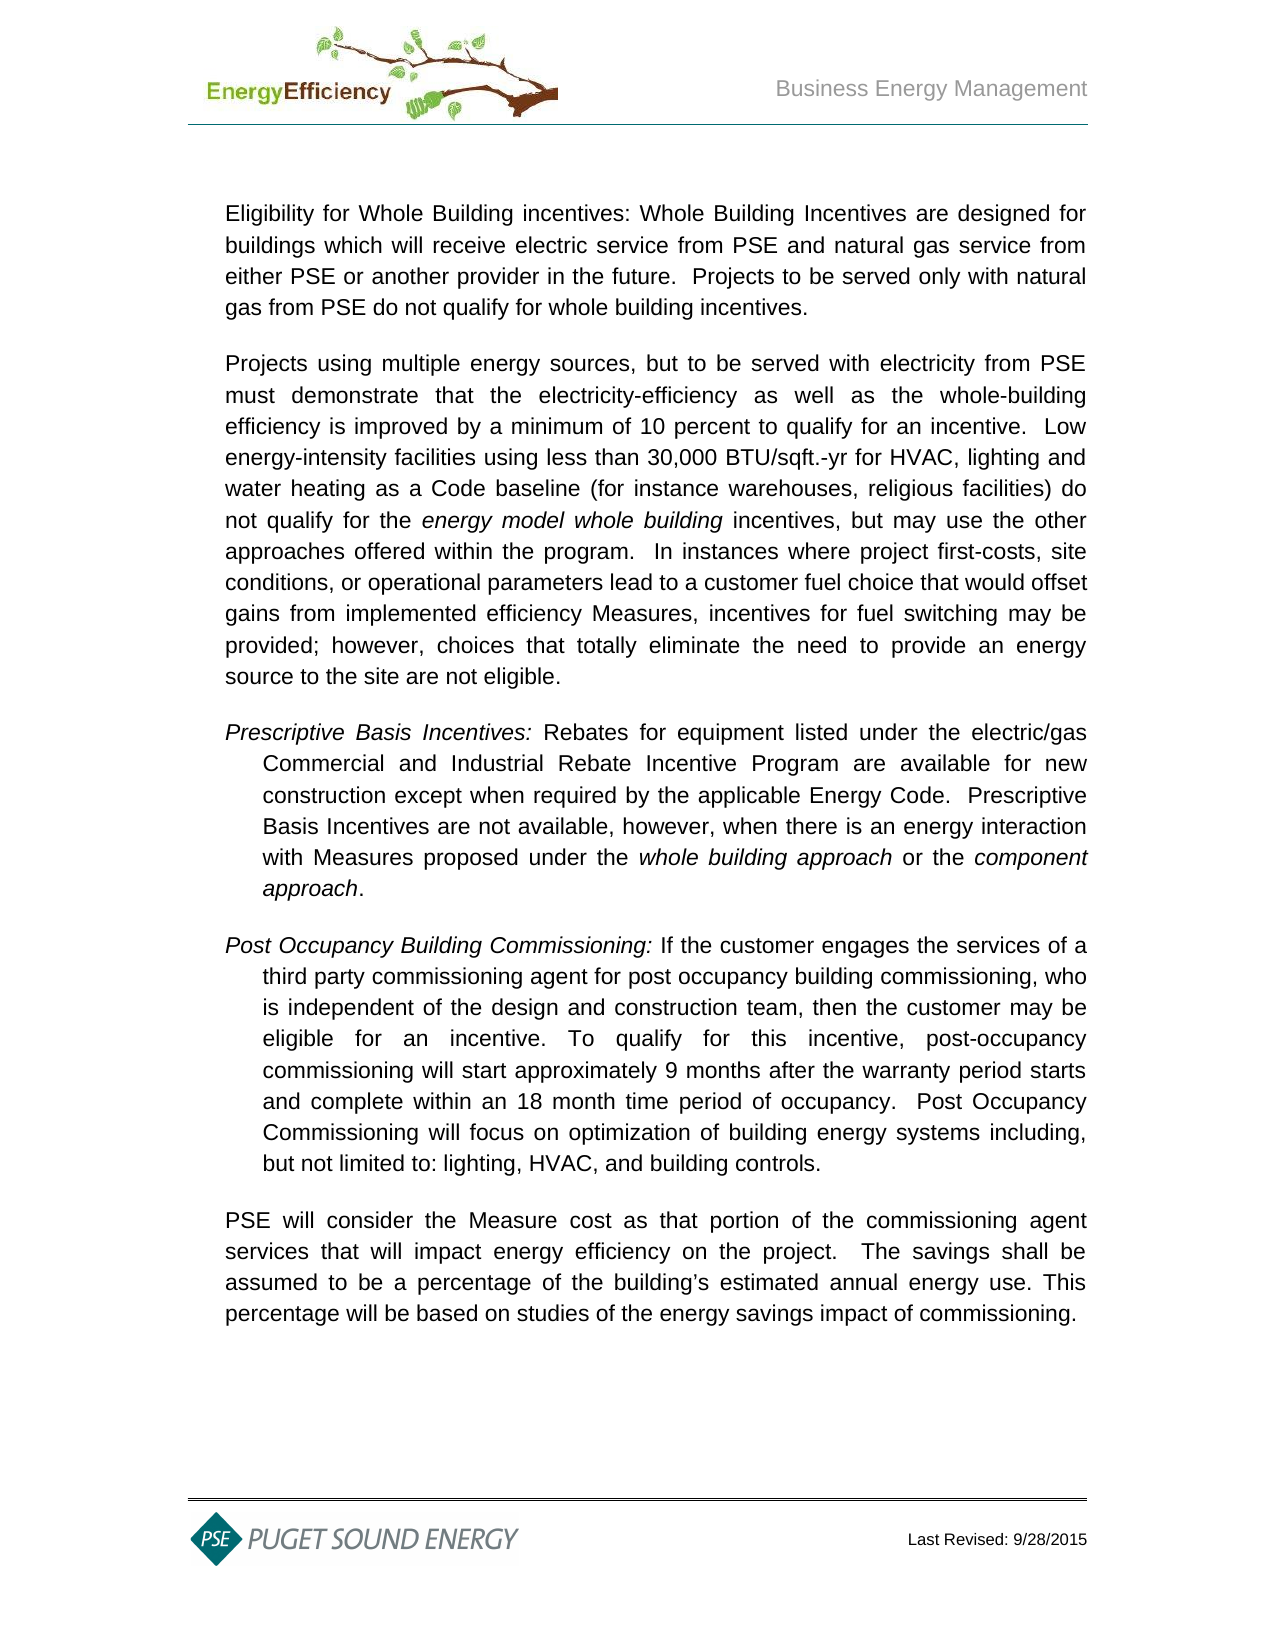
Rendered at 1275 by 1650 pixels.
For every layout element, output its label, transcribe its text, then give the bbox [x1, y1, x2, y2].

picture [174, 26, 558, 122]
text Post Occupancy Building Commissioning: If the customer engages the services of a third party commissioning agent for post occupancy building commissioning, who is independent of the design and construction team, then the customer may be eligible for an incentive. To qualify for this incentive, post-occupancy commissioning will start approximately 9 months after the warranty period starts and complete within an 18 month time period of occupancy. Post Occupancy Commissioning will focus on optimization of building energy systems including, but not limited to: lighting, HVAC, and building controls. [225, 928, 1087, 1178]
text PSE will consider the Measure cost as that portion of the commissioning agent services that will impact energy efficiency on the project. The savings shall be assumed to be a percentage of the building’s estimated annual energy use. This percentage will be based on studies of the energy savings impact of commissioning. [225, 1203, 1087, 1328]
text Projects using multiple energy sources, but to be served with electricity from PSE must demonstrate that the electricity-efficiency as well as the whole-building efficiency is improved by a minimum of 10 percent to qualify for an incentive. Low energy-intensity facilities using less than 30,000 BTU/sqft.-yr for HVAC, lighting and water heating as a Code baseline (for instance warehouses, religious facilities) do not qualify for the energy model whole building incentives, but may use the other approaches offered within the program. In instances where project first-costs, site conditions, or operational parameters lead to a customer fuel choice that would offset gains from implemented efficiency Measures, incentives for fuel switching may be provided; however, choices that totally eliminate the need to provide an energy source to the site are not eligible. [225, 347, 1087, 691]
text Prescriptive Basis Incentives: Rebates for equipment listed under the electric/gas Commercial and Industrial Rebate Incentive Program are available for new construction except when required by the applicable Energy Code. Prescriptive Basis Incentives are not available, however, when there is an energy interaction with Measures proposed under the whole building approach or the component approach. [225, 716, 1087, 903]
picture [190, 1512, 519, 1566]
text Eligibility for Whole Building incentives: Whole Building Incentives are designed for buildings which will receive electric service from PSE and natural gas service from either PSE or another provider in the future. Projects to be served only with natural gas from PSE do not qualify for whole building incentives. [225, 197, 1087, 322]
